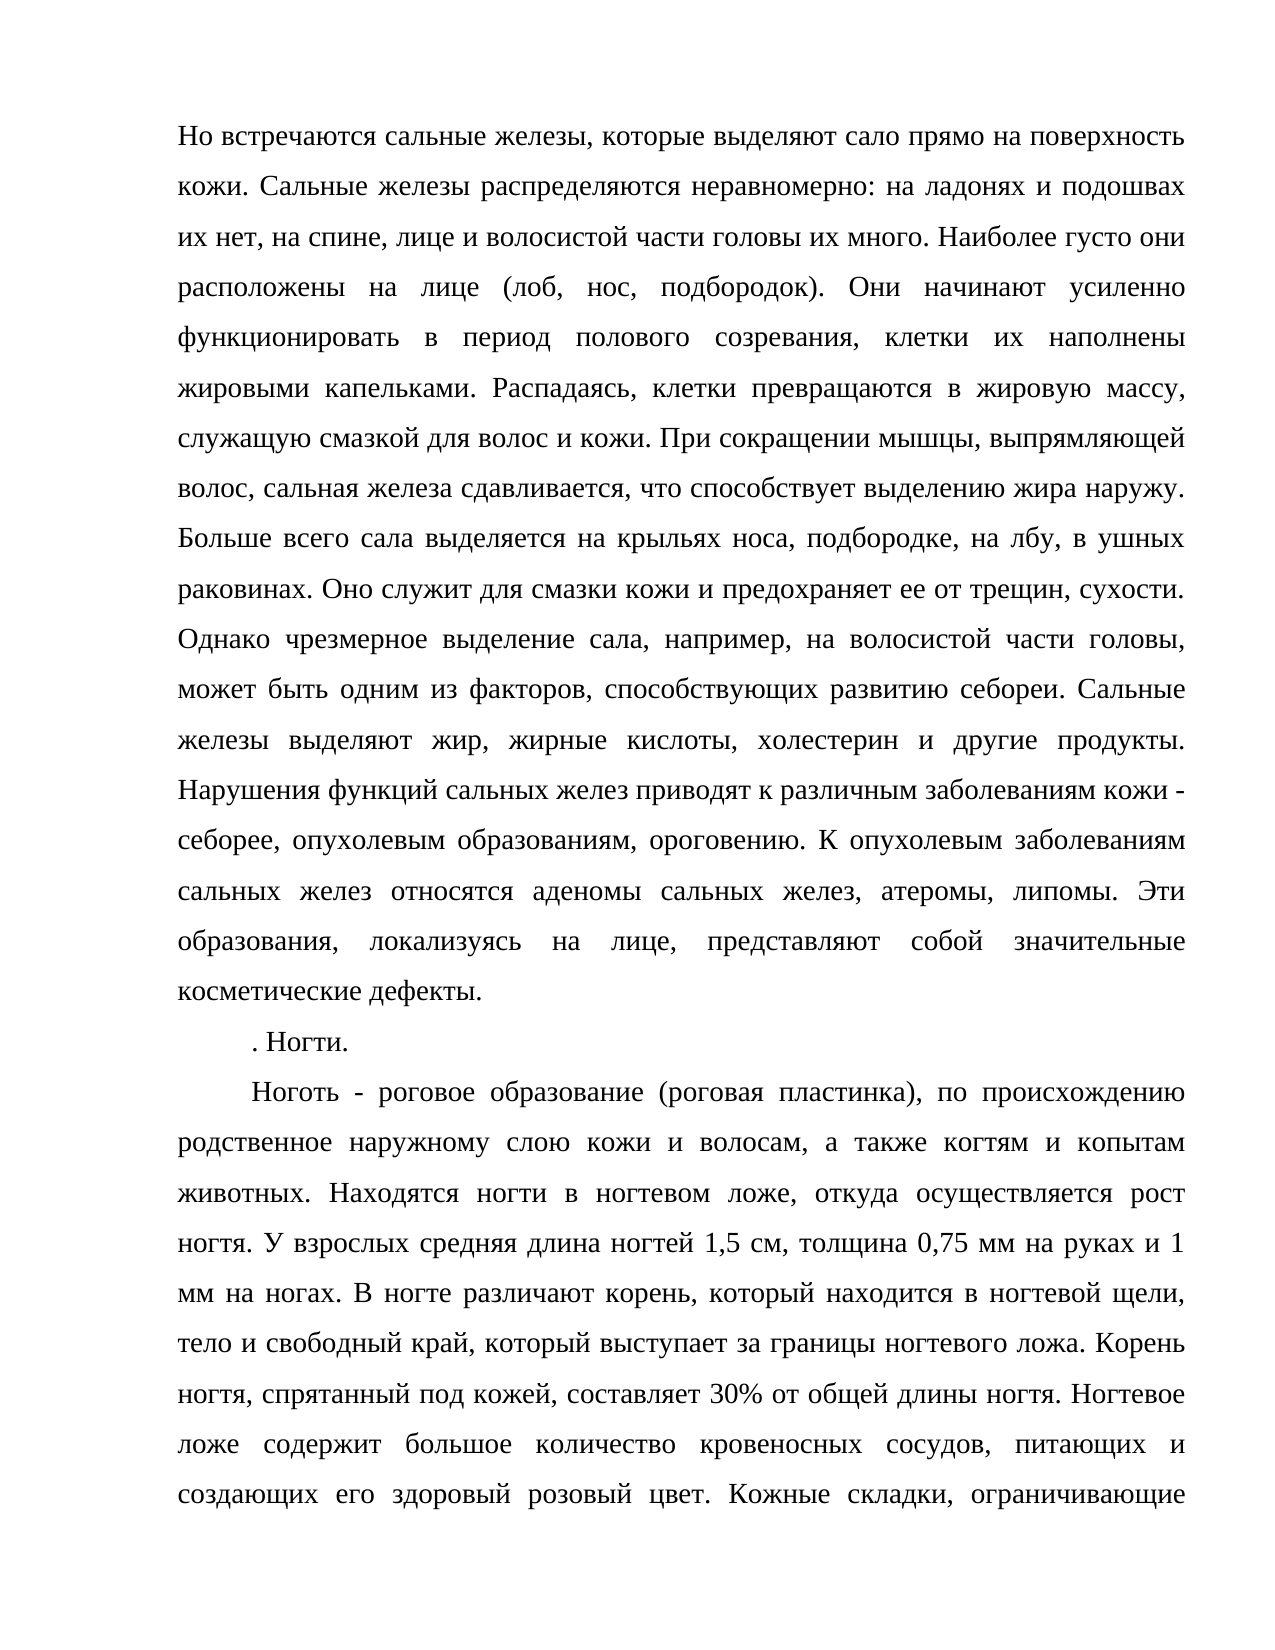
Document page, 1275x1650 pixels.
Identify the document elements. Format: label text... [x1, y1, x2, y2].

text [177, 1074, 1186, 1510]
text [177, 118, 1186, 1007]
text . Ногти. [177, 1024, 1186, 1057]
